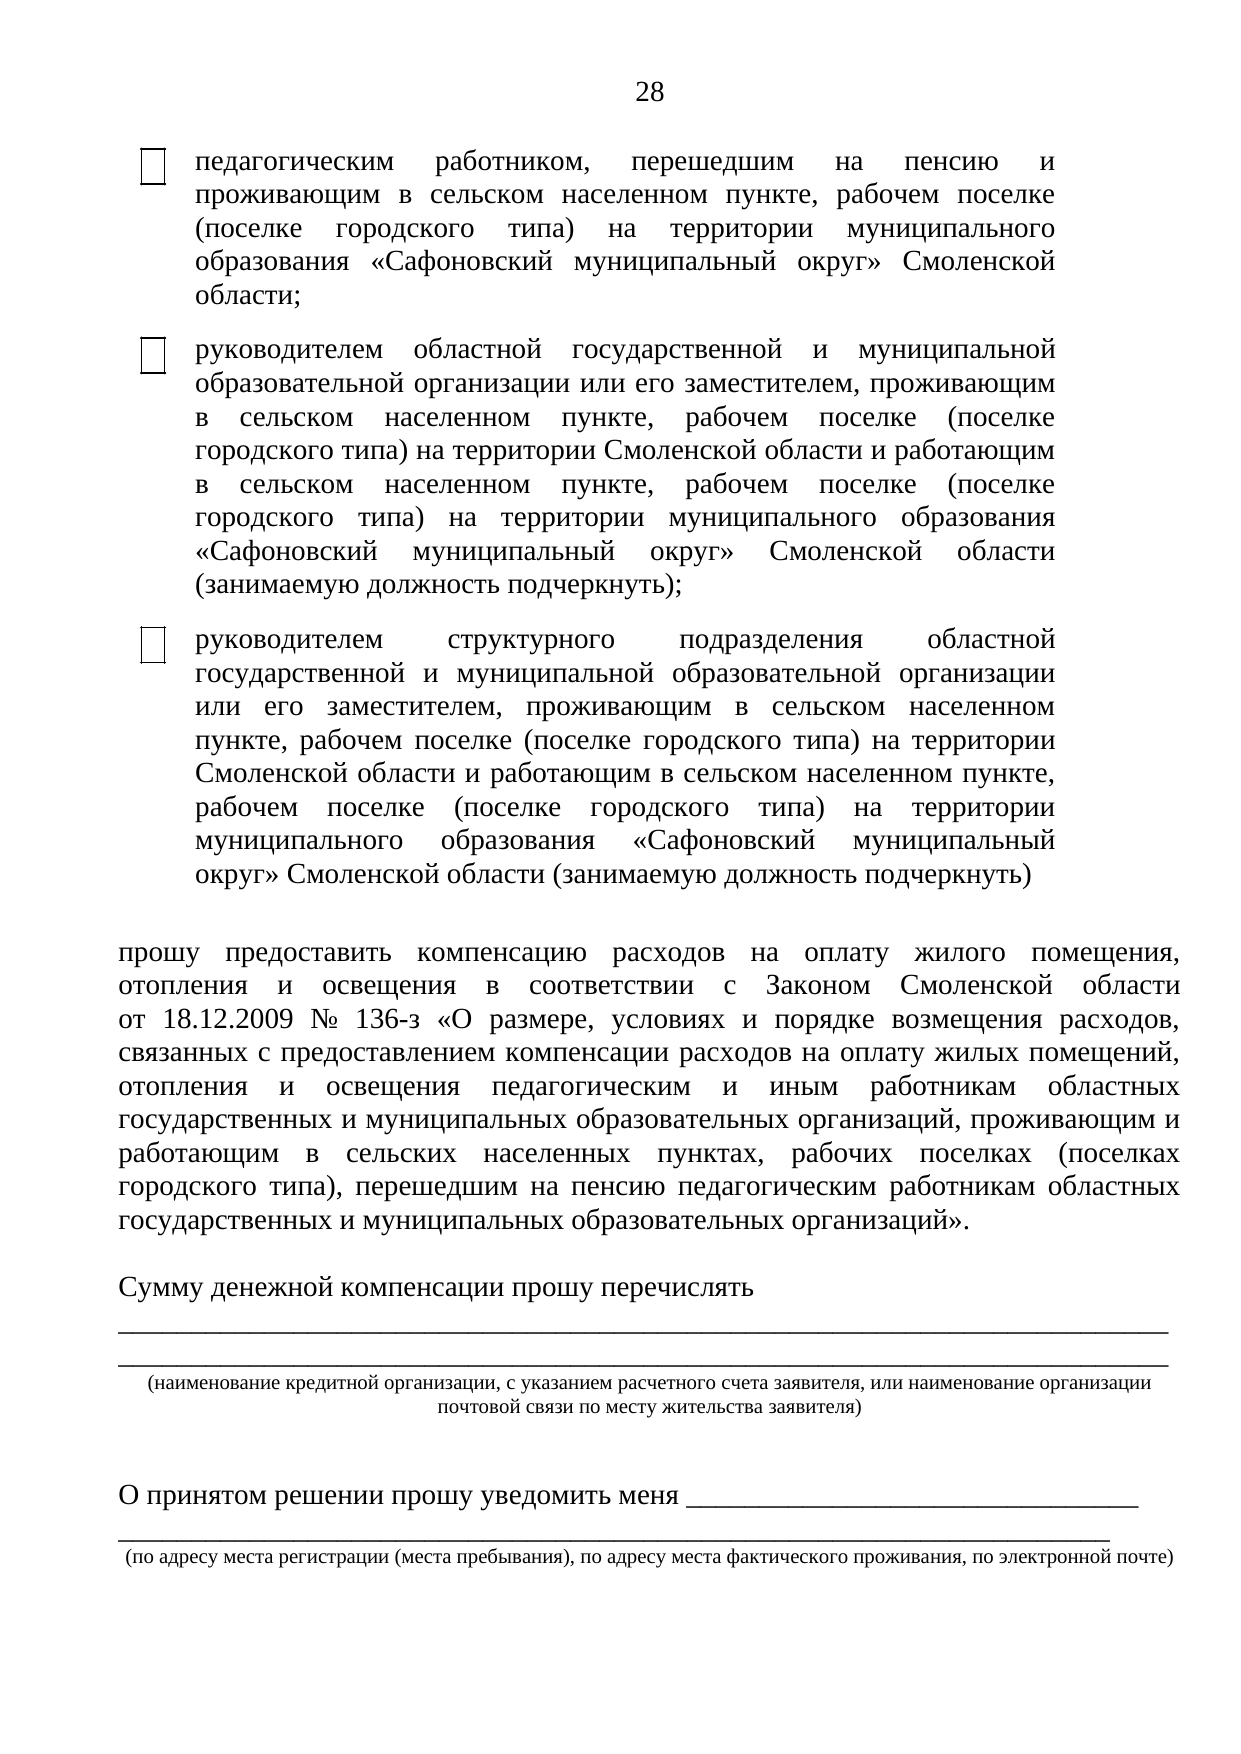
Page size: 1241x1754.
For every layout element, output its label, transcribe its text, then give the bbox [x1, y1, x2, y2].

text ________________________________________________________________________ [118, 1336, 1181, 1370]
table_cell [118, 132, 188, 321]
text Сумму денежной компенсации прошу перечислять ________________________________________________________________________ [118, 1269, 1181, 1336]
table_cell [118, 611, 188, 934]
table_cell руководителем областной государственной и муниципальной образовательной организации или его заместителем, проживающим в сельском населенном пункте, рабочем поселке (поселке городского типа) на территории Смоленской области и работающим в сельском населенном пункте, рабочем поселке (поселке городского типа) на территории муниципального образования «Сафоновский муниципальный округ» Смоленской области (занимаемую должность подчеркнуть); [189, 321, 1062, 611]
text ____________________________________________________________________ [118, 1511, 1181, 1544]
text О принятом решении прошу уведомить меня _______________________________ [118, 1477, 1181, 1511]
table_cell [118, 321, 188, 611]
table_cell педагогическим работником, перешедшим на пенсию и проживающим в сельском населенном пункте, рабочем поселке (поселке городского типа) на территории муниципального образования «Сафоновский муниципальный округ» Смоленской области; [189, 132, 1062, 321]
text (по адресу места регистрации (места пребывания), по адресу места фактического проживания, по электронной почте) [118, 1544, 1181, 1568]
table_cell руководителем структурного подразделения областной государственной и муниципальной образовательной организации или его заместителем, проживающим в сельском населенном пункте, рабочем поселке (поселке городского типа) на территории Смоленской области и работающим в сельском населенном пункте, рабочем поселке (поселке городского типа) на территории муниципального образования «Сафоновский муниципальный округ» Смоленской области (занимаемую должность подчеркнуть) [189, 611, 1062, 934]
text (наименование кредитной организации, с указанием расчетного счета заявителя, или наименование организации почтовой связи по месту жительства заявителя) [118, 1370, 1181, 1418]
text прошу предоставить компенсацию расходов на оплату жилого помещения, отопления и освещения в соответствии с Законом Смоленской области от 18.12.2009 № 136-з «О размере, условиях и порядке возмещения расходов, связанных с предоставлением компенсации расходов на оплату жилых помещений, отопления и освещения педагогическим и иным работникам областных государственных и муниципальных образовательных организаций, проживающим и работающим в сельских населенных пунктах, рабочих поселках (поселках городского типа), перешедшим на пенсию педагогическим работникам областных государственных и муниципальных образовательных организаций». [118, 934, 1181, 1236]
